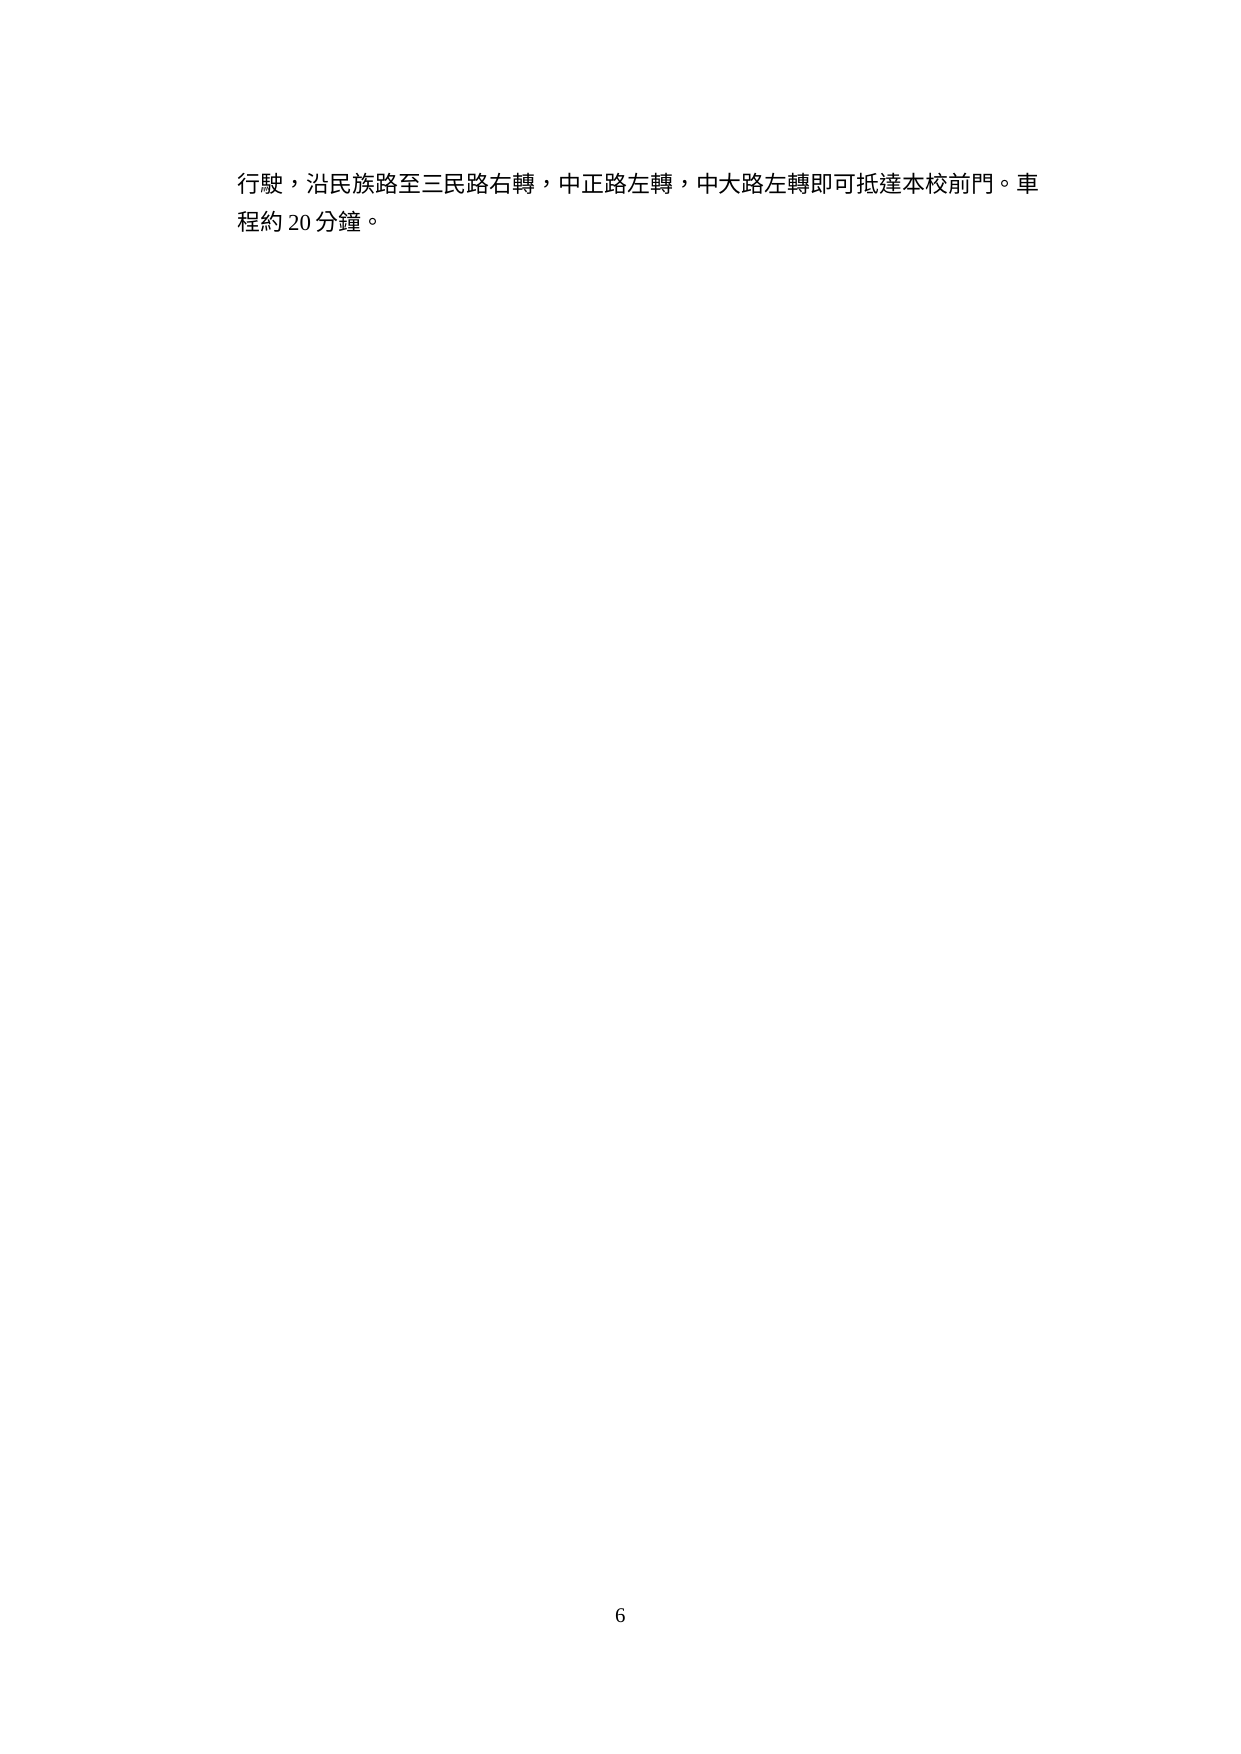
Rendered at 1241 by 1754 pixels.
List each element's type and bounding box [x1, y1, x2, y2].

text [237, 164, 1053, 239]
